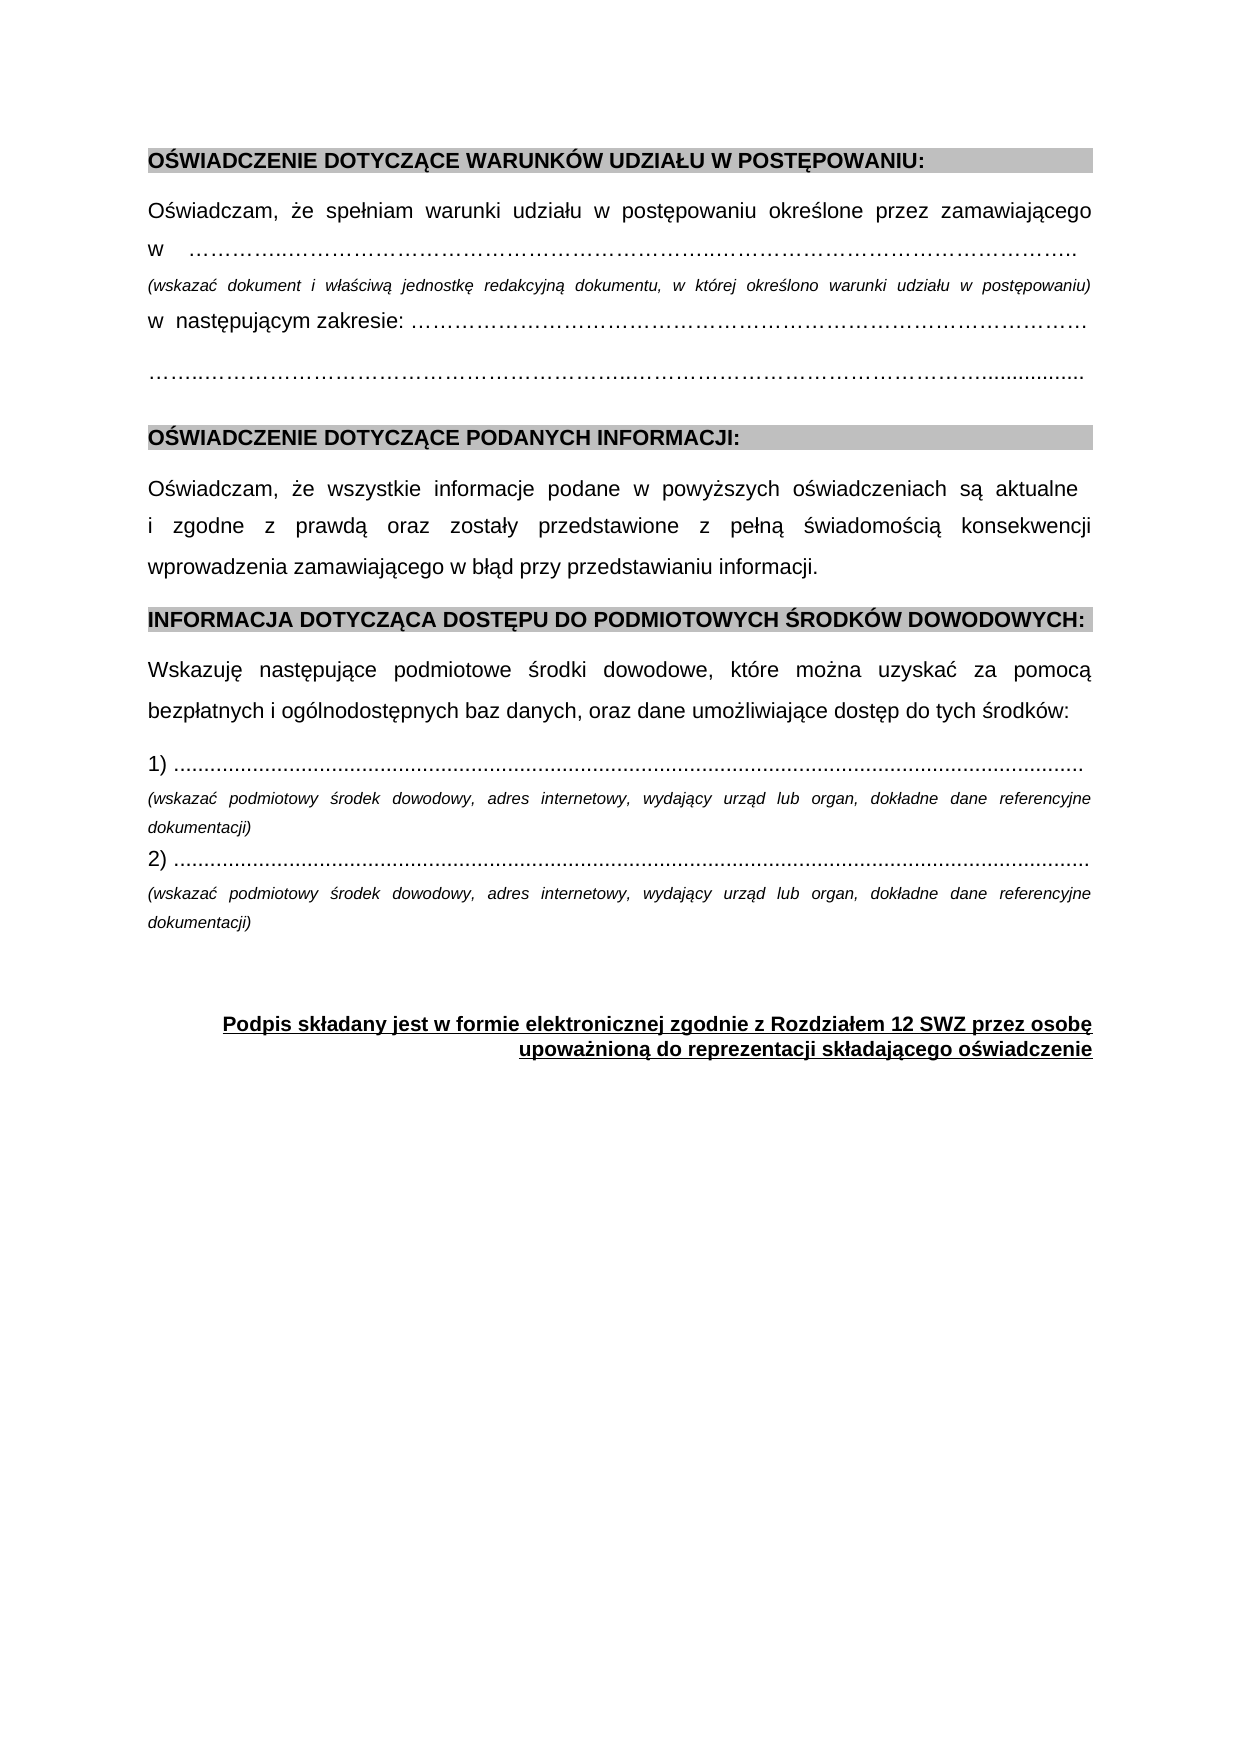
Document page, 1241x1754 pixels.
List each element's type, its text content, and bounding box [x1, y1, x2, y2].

text INFORMACJA DOTYCZĄCA DOSTĘPU DO PODMIOTOWYCH ŚRODKÓW DOWODOWYCH: [148, 607, 1093, 632]
text Wskazuję następujące podmiotowe środki dowodowe, które można uzyskać za pomocą bezpłatnych i ogólnodostępnych baz danych, oraz dane umożliwiające dostęp do tych środków: [148, 657, 1093, 724]
text Oświadczam, że wszystkie informacje podane w powyższych oświadczeniach są aktualne i zgodne z prawdą oraz zostały przedstawione z pełną świadomością konsekwencji wprowadzenia zamawiającego w błąd przy przedstawianiu informacji. [148, 476, 1093, 581]
text 2) ....................................................................................................................................................... [148, 846, 1093, 871]
text OŚWIADCZENIE DOTYCZĄCE WARUNKÓW UDZIAŁU W POSTĘPOWANIU: [148, 148, 1093, 173]
text OŚWIADCZENIE DOTYCZĄCE PODANYCH INFORMACJI: [148, 425, 1093, 450]
text (wskazać podmiotowy środek dowodowy, adres internetowy, wydający urząd lub organ, dokładne dane referencyjne dokumentacji) [148, 884, 1093, 932]
text Oświadczam, że spełniam warunki udziału w postępowaniu określone przez zamawiającego w …………..…………………………………………………..………………………………………….. (wskazać dokument i właściwą jednostkę redakcyjną dokumentu, w której określono warunki udziału w postępowaniu) w następującym zakresie: ………………………………………………………………………………… [148, 198, 1093, 333]
text (wskazać podmiotowy środek dowodowy, adres internetowy, wydający urząd lub organ, dokładne dane referencyjne dokumentacji) [148, 789, 1093, 837]
text 1) ...................................................................................................................................................... [148, 751, 1093, 776]
text Podpis składany jest w formie elektronicznej zgodnie z Rozdziałem 12 SWZ przez osobę upoważnioną do reprezentacji składającego oświadczenie [148, 1012, 1093, 1061]
text ……..…………………………………………………..…………………………………………................. [148, 359, 1093, 384]
